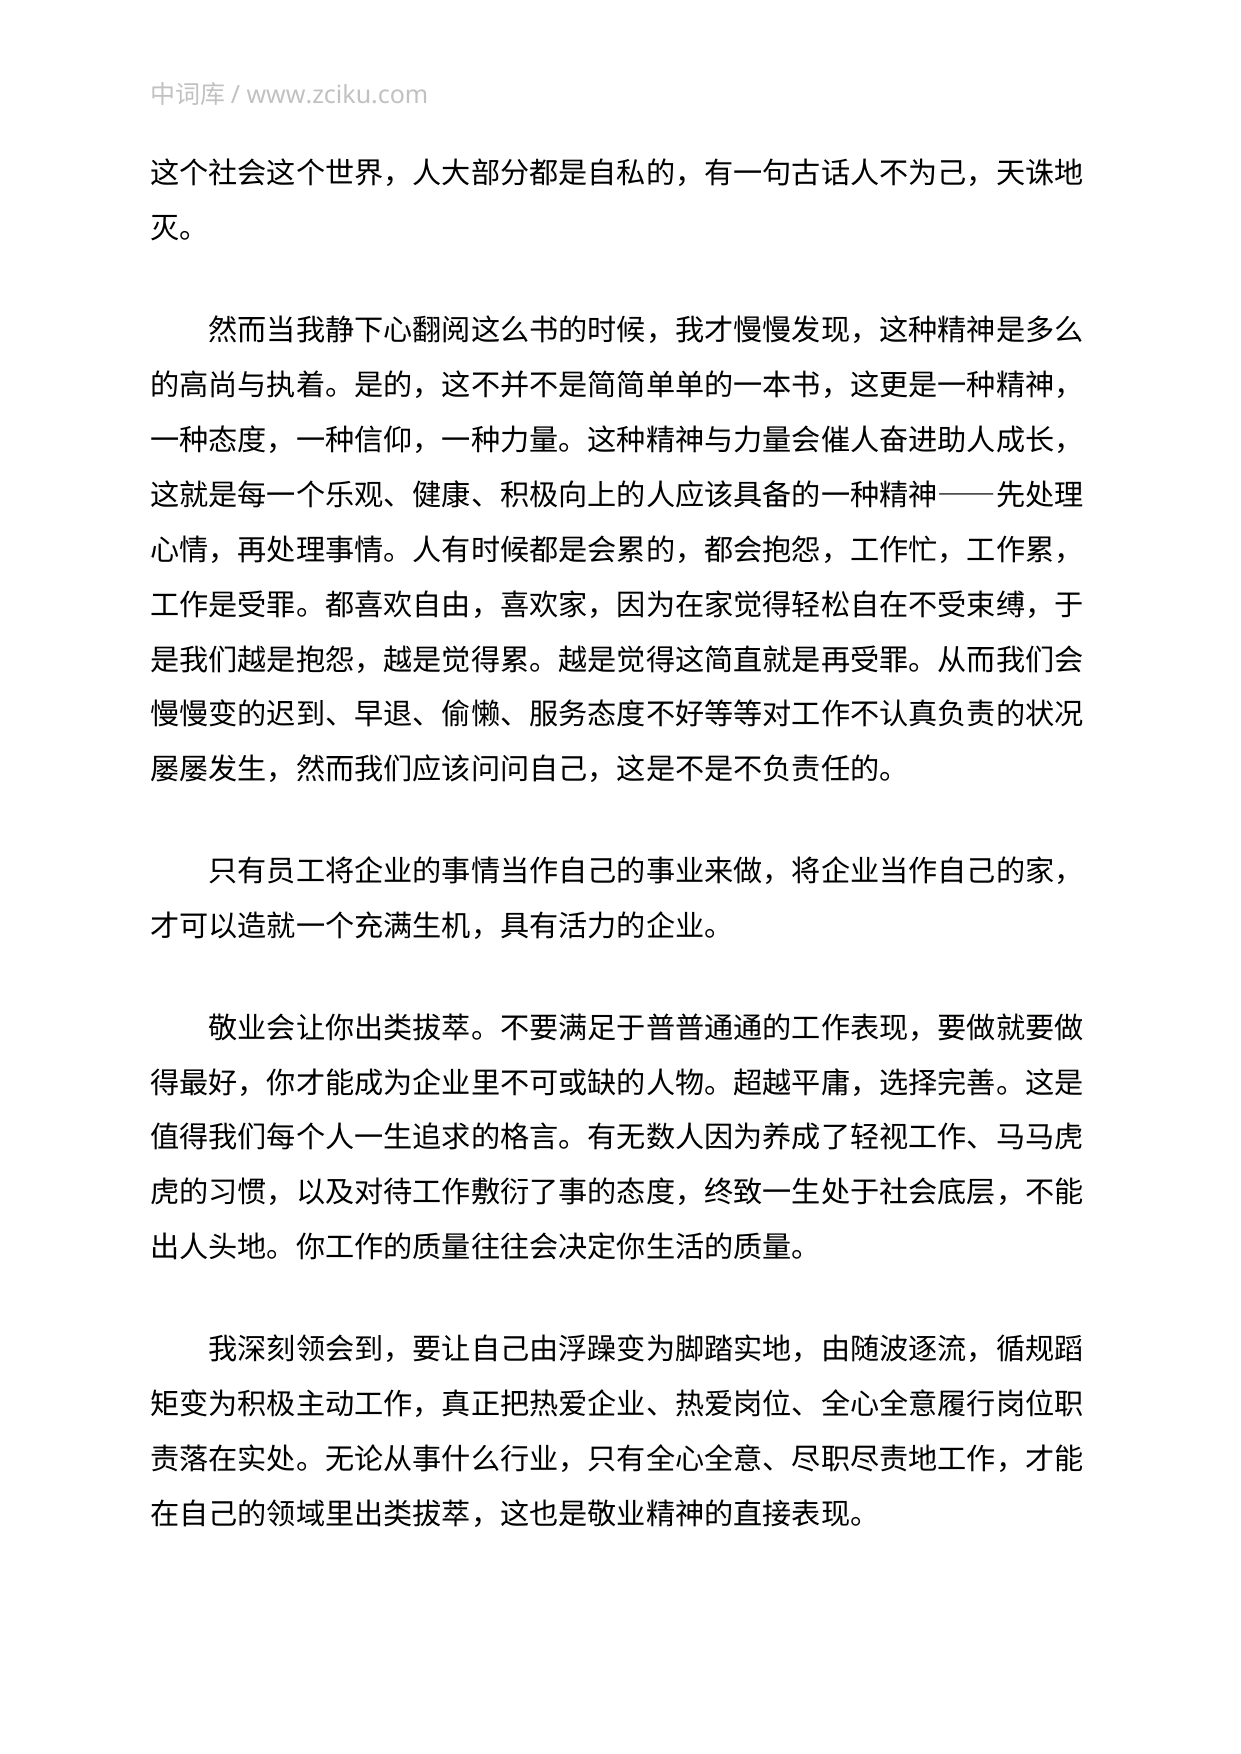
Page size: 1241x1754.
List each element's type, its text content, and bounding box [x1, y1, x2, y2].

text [150, 150, 1090, 247]
text 然而当我静下心翻阅这么书的时候，我才慢慢发现，这种精神是多么的高尚与执着。是的，这不并不是简简单单的一本书，这更是一种精神，一种态度，一种信仰，一种力量。这种精神与力量会催人奋进助人成长，这就是每一个乐观、健康、积极向上的人应该具备的一种精神――先处理心情，再处理事情。人有时候都是会累的，都会抱怨，工作忙，工作累，工作是受罪。都喜欢自由，喜欢家，因为在家觉得轻松自在不受束缚，于是我们越是抱怨，越是觉得累。越是觉得这简直就是再受罪。从而我们会慢慢变的迟到、早退、偷懒、服务态度不好等等对工作不认真负责的状况屡屡发生，然而我们应该问问自己，这是不是不负责任的。 [150, 307, 1090, 788]
text 敬业会让你出类拔萃。不要满足于普普通通的工作表现，要做就要做得最好，你才能成为企业里不可或缺的人物。超越平庸，选择完善。这是值得我们每个人一生追求的格言。有无数人因为养成了轻视工作、马马虎虎的习惯，以及对待工作敷衍了事的态度，终致一生处于社会底层，不能出人头地。你工作的质量往往会决定你生活的质量。 [150, 1004, 1090, 1266]
text 只有员工将企业的事情当作自己的事业来做，将企业当作自己的家，才可以造就一个充满生机，具有活力的企业。 [150, 848, 1090, 945]
text 我深刻领会到，要让自己由浮躁变为脚踏实地，由随波逐流，循规蹈矩变为积极主动工作，真正把热爱企业、热爱岗位、全心全意履行岗位职责落在实处。无论从事什么行业，只有全心全意、尽职尽责地工作，才能在自己的领域里出类拔萃，这也是敬业精神的直接表现。 [150, 1326, 1090, 1533]
